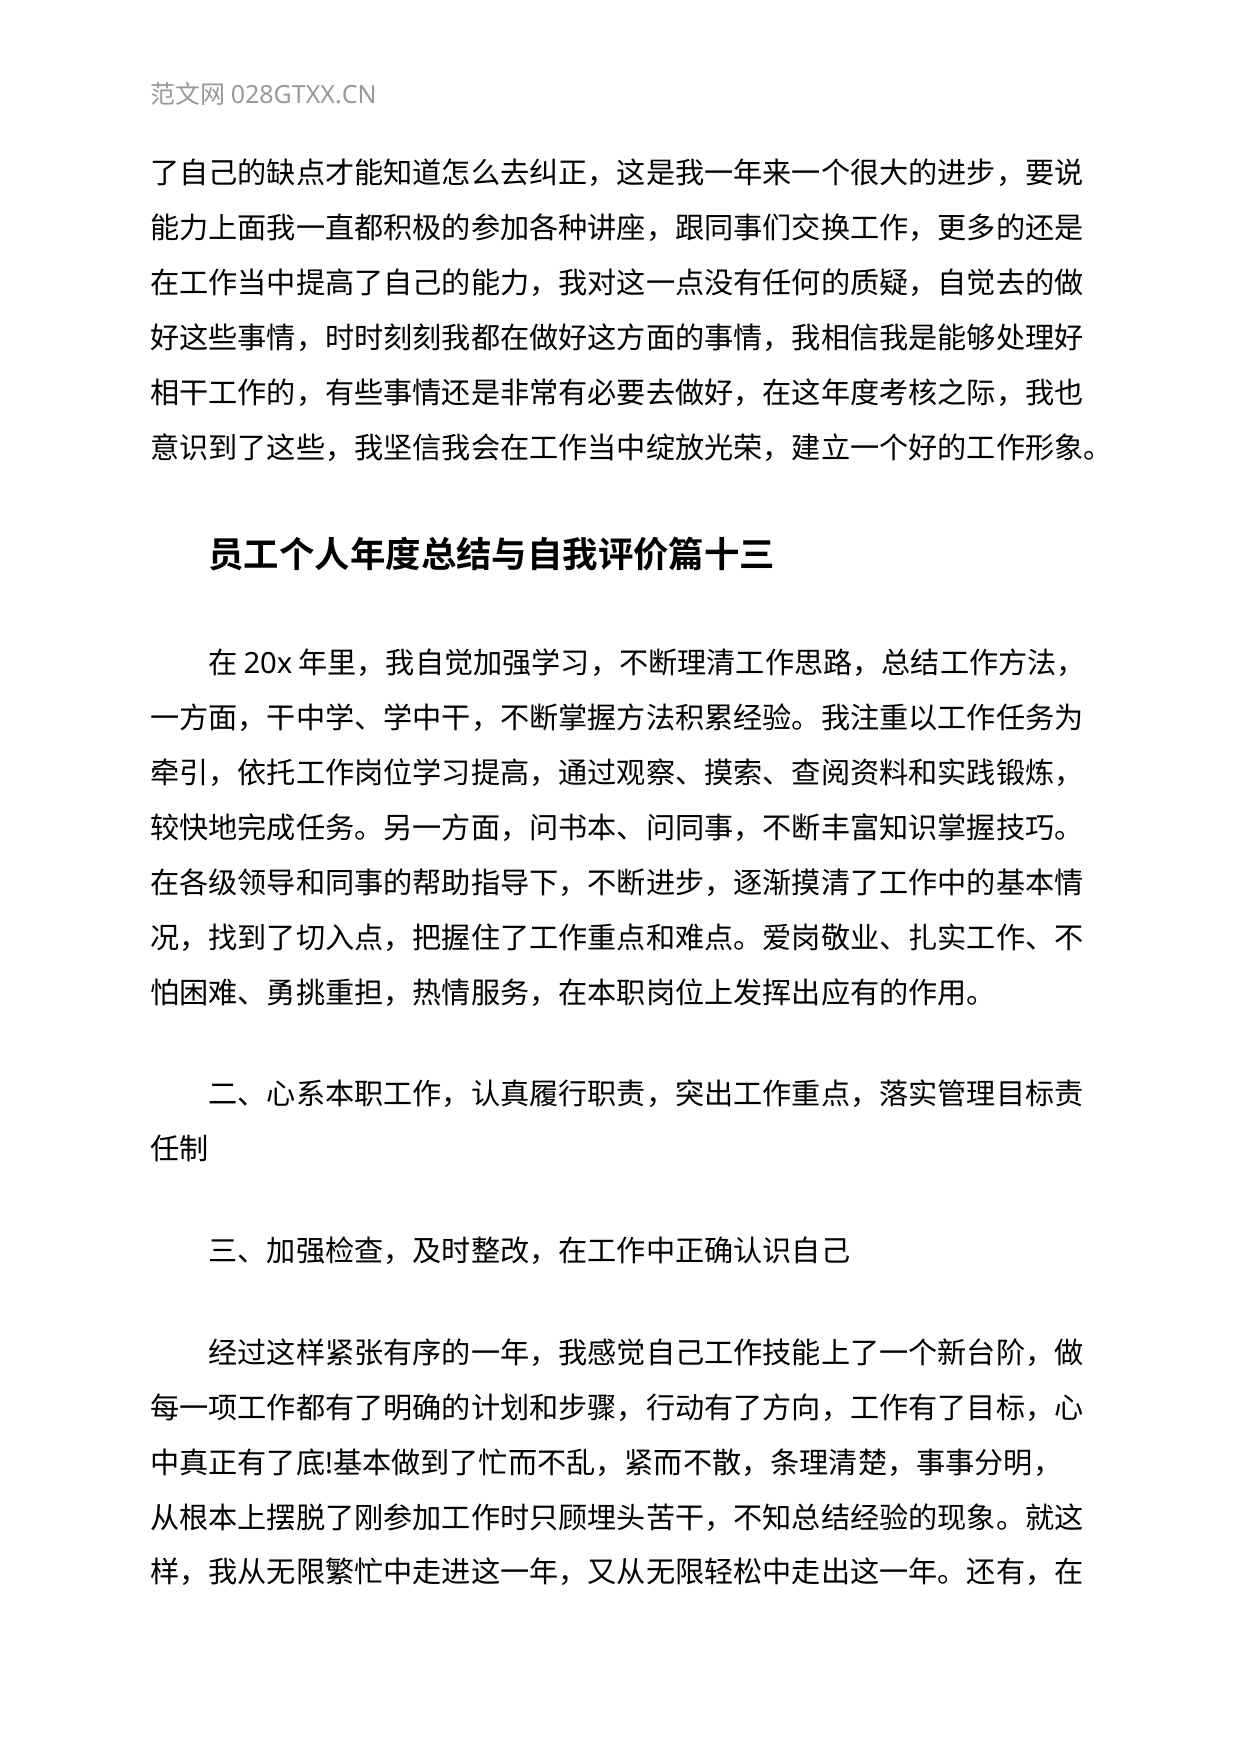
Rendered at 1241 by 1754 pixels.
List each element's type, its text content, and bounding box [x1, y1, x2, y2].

text 在20x年里，我自觉加强学习，不断理清工作思路，总结工作方法，一方面，干中学、学中干，不断掌握方法积累经验。我注重以工作任务为牵引，依托工作岗位学习提高，通过观察、摸索、查阅资料和实践锻炼，较快地完成任务。另一方面，问书本、问同事，不断丰富知识掌握技巧。在各级领导和同事的帮助指导下，不断进步，逐渐摸清了工作中的基本情况，找到了切入点，把握住了工作重点和难点。爱岗敬业、扎实工作、不怕困难、勇挑重担，热情服务，在本职岗位上发挥出应有的作用。 [150, 640, 1090, 1011]
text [150, 1329, 1090, 1591]
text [150, 150, 1090, 467]
text 员工个人年度总结与自我评价篇十三 [150, 526, 1090, 577]
text 三、加强检查，及时整改，在工作中正确认识自己 [150, 1228, 1090, 1270]
text 二、心系本职工作，认真履行职责，突出工作重点，落实管理目标责任制 [150, 1071, 1090, 1168]
